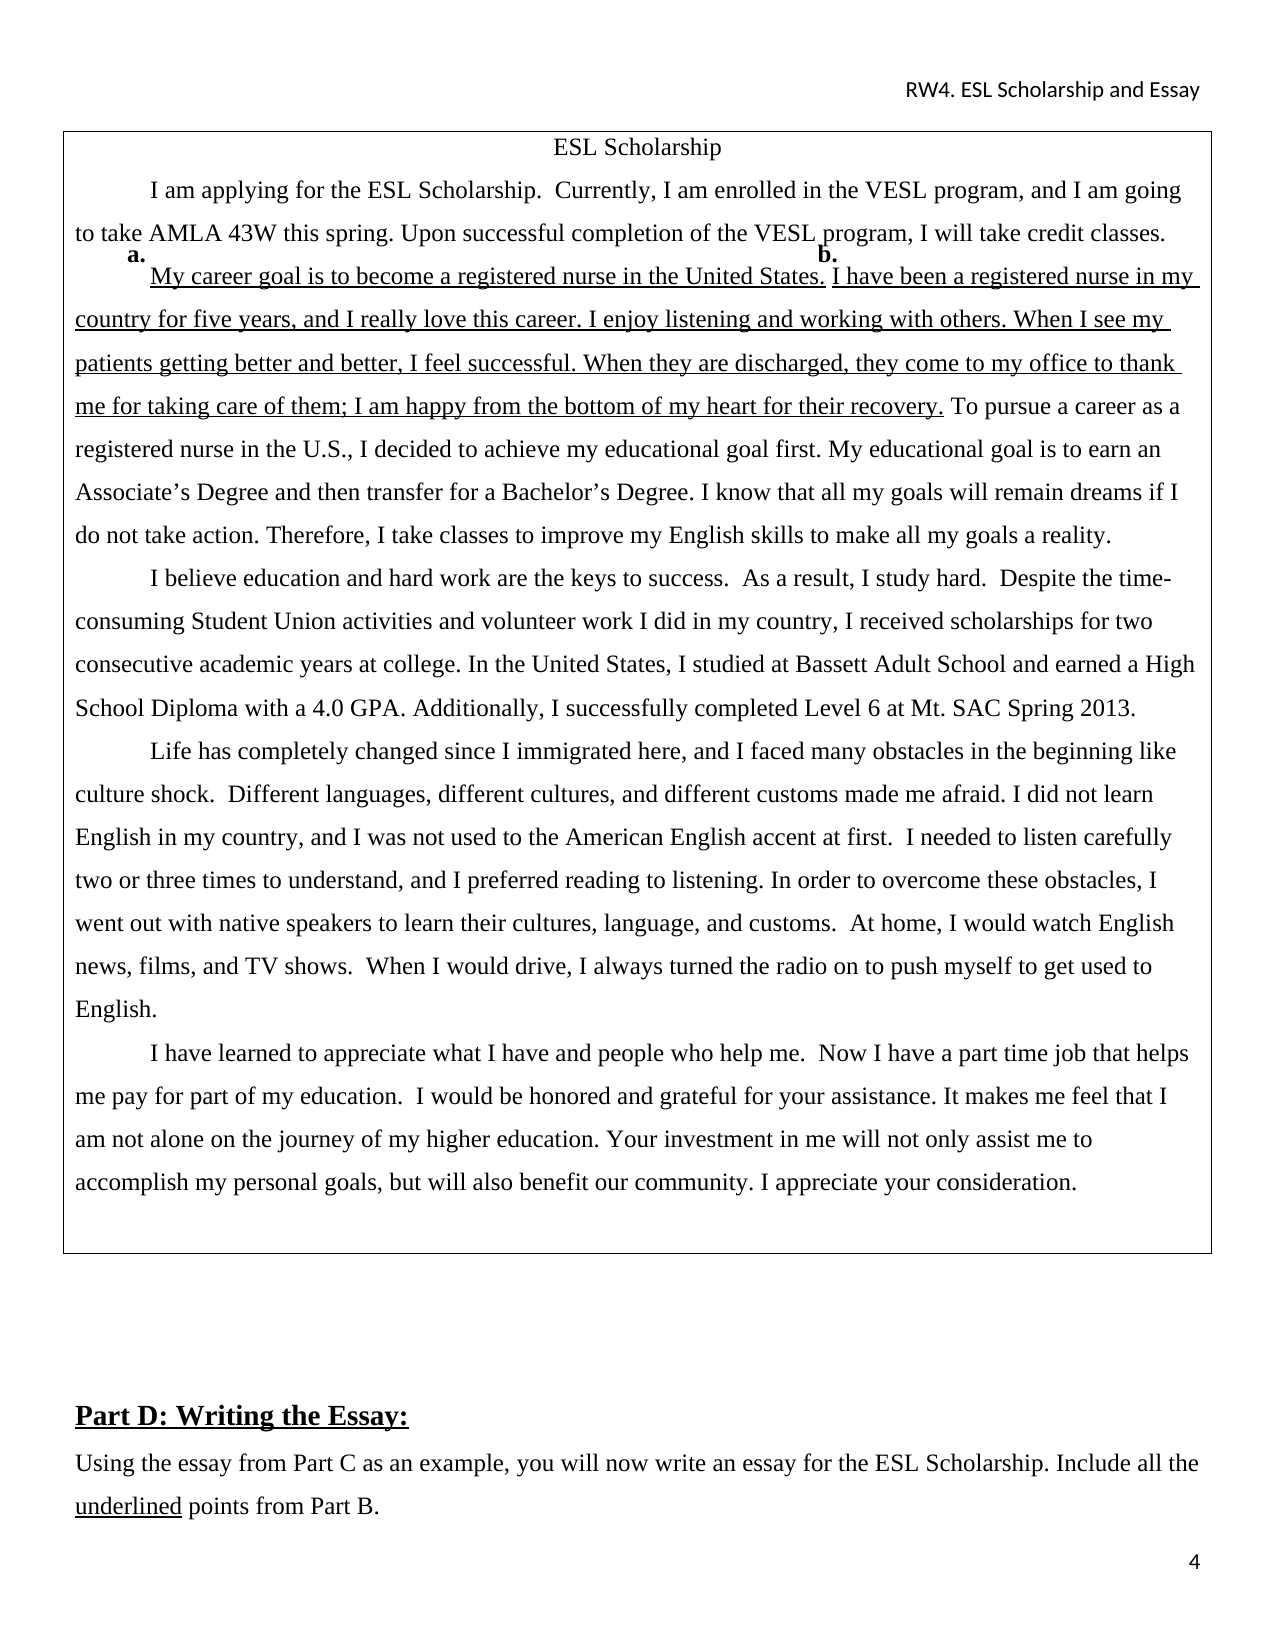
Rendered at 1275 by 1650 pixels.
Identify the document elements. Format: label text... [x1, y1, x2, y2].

table_header ESL Scholarship I am applying for the ESL Scholarship. Currently, I am enrolled in the VESL program, and I am going to take AMLA 43W this spring. Upon successful completion of the VESL program, I will take credit classes. My career goal is to become a registered nurse in the United States. I have been a registered nurse in my country for five years, and I really love this career. I enjoy listening and working with others. When I see my patients getting better and better, I feel successful. When they are discharged, they come to my office to thank me for taking care of them; I am happy from the bottom of my heart for their recovery. To pursue a career as a registered nurse in the U.S., I decided to achieve my educational goal first. My educational goal is to earn an Associate’s Degree and then transfer for a Bachelor’s Degree. I know that all my goals will remain dreams if I do not take action. Therefore, I take classes to improve my English skills to make all my goals a reality. I believe education and hard work are the keys to success. As a result, I study hard. Despite the time-consuming Student Union activities and volunteer work I did in my country, I received scholarships for two consecutive academic years at college. In the United States, I studied at Bassett Adult School and earned a High School Diploma with a 4.0 GPA. Additionally, I successfully completed Level 6 at Mt. SAC Spring 2013. Life has completely changed since I immigrated here, and I faced many obstacles in the beginning like culture shock. Different languages, different cultures, and different customs made me afraid. I did not learn English in my country, and I was not used to the American English accent at first. I needed to listen carefully two or three times to understand, and I preferred reading to listening. In order to overcome these obstacles, I went out with native speakers to learn their cultures, language, and customs. At home, I would watch English news, films, and TV shows. When I would drive, I always turned the radio on to push myself to get used to English. I have learned to appreciate what I have and people who help me. Now I have a part time job that helps me pay for part of my education. I would be honored and grateful for your assistance. It makes me feel that I am not alone on the journey of my higher education. Your investment in me will not only assist me to accomplish my personal goals, but will also benefit our community. I appreciate your consideration. [64, 132, 1211, 1253]
text Part D: Writing the Essay: [75, 1398, 1200, 1432]
text Using the essay from Part C as an example, you will now write an essay for the ESL Scholarship. Include all the underlined points from Part B. [75, 1448, 1200, 1520]
